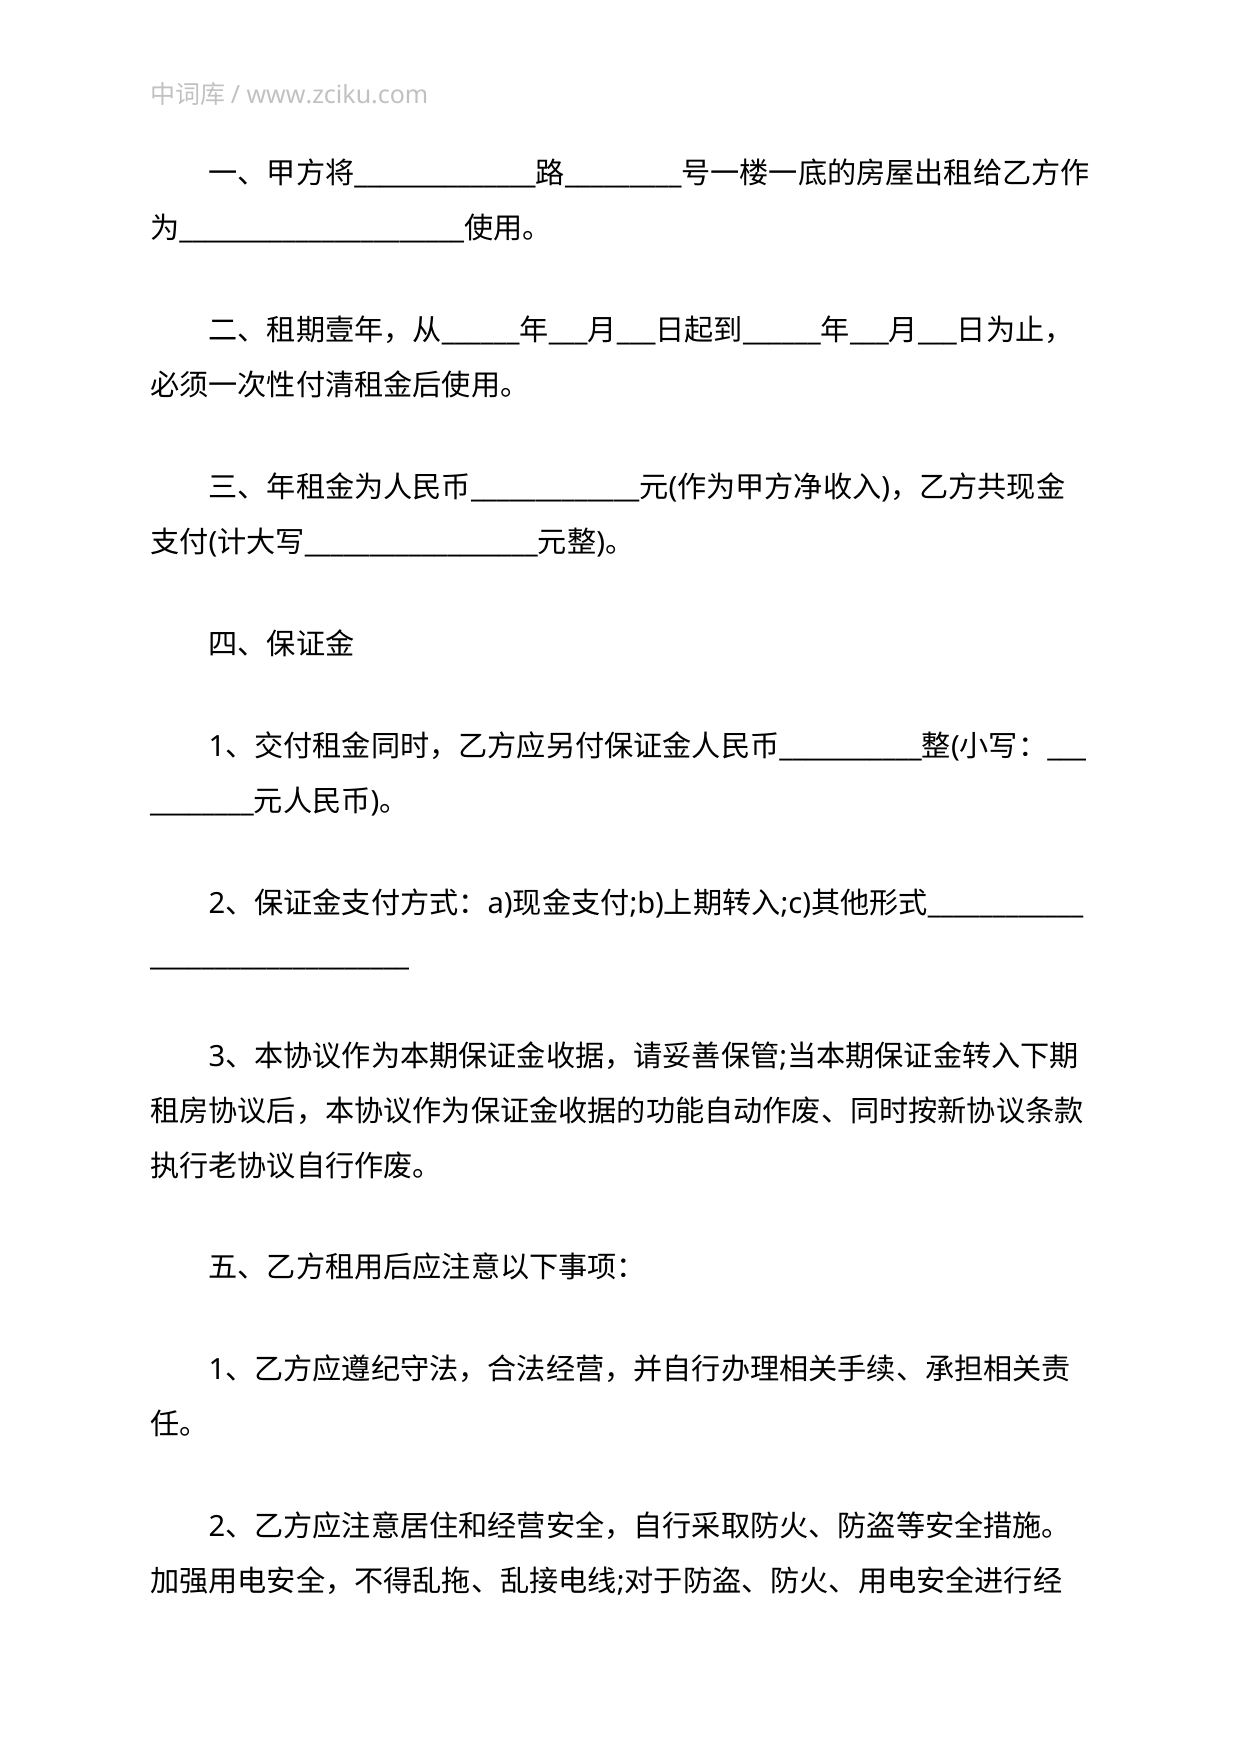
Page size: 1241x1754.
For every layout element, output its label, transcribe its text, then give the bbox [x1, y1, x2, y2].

text 五、乙方租用后应注意以下事项： [150, 1244, 1090, 1286]
text 1、交付租金同时，乙方应另付保证金人民币___________整(小写：___________元人民币)。 [150, 722, 1090, 820]
text 1、乙方应遵纪守法，合法经营，并自行办理相关手续、承担相关责任。 [150, 1346, 1090, 1443]
text 2、保证金支付方式：a)现金支付;b)上期转入;c)其他形式________________________________ [150, 879, 1090, 973]
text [150, 1502, 1090, 1600]
text 一、甲方将______________路_________号一楼一底的房屋出租给乙方作为______________________使用。 [150, 150, 1090, 247]
text 四、保证金 [150, 621, 1090, 663]
text 二、租期壹年，从______年___月___日起到______年___月___日为止，必须一次性付清租金后使用。 [150, 307, 1090, 404]
text 三、年租金为人民币_____________元(作为甲方净收入)，乙方共现金支付(计大写__________________元整)。 [150, 464, 1090, 561]
text 3、本协议作为本期保证金收据，请妥善保管;当本期保证金转入下期租房协议后，本协议作为保证金收据的功能自动作废、同时按新协议条款执行老协议自行作废。 [150, 1032, 1090, 1184]
